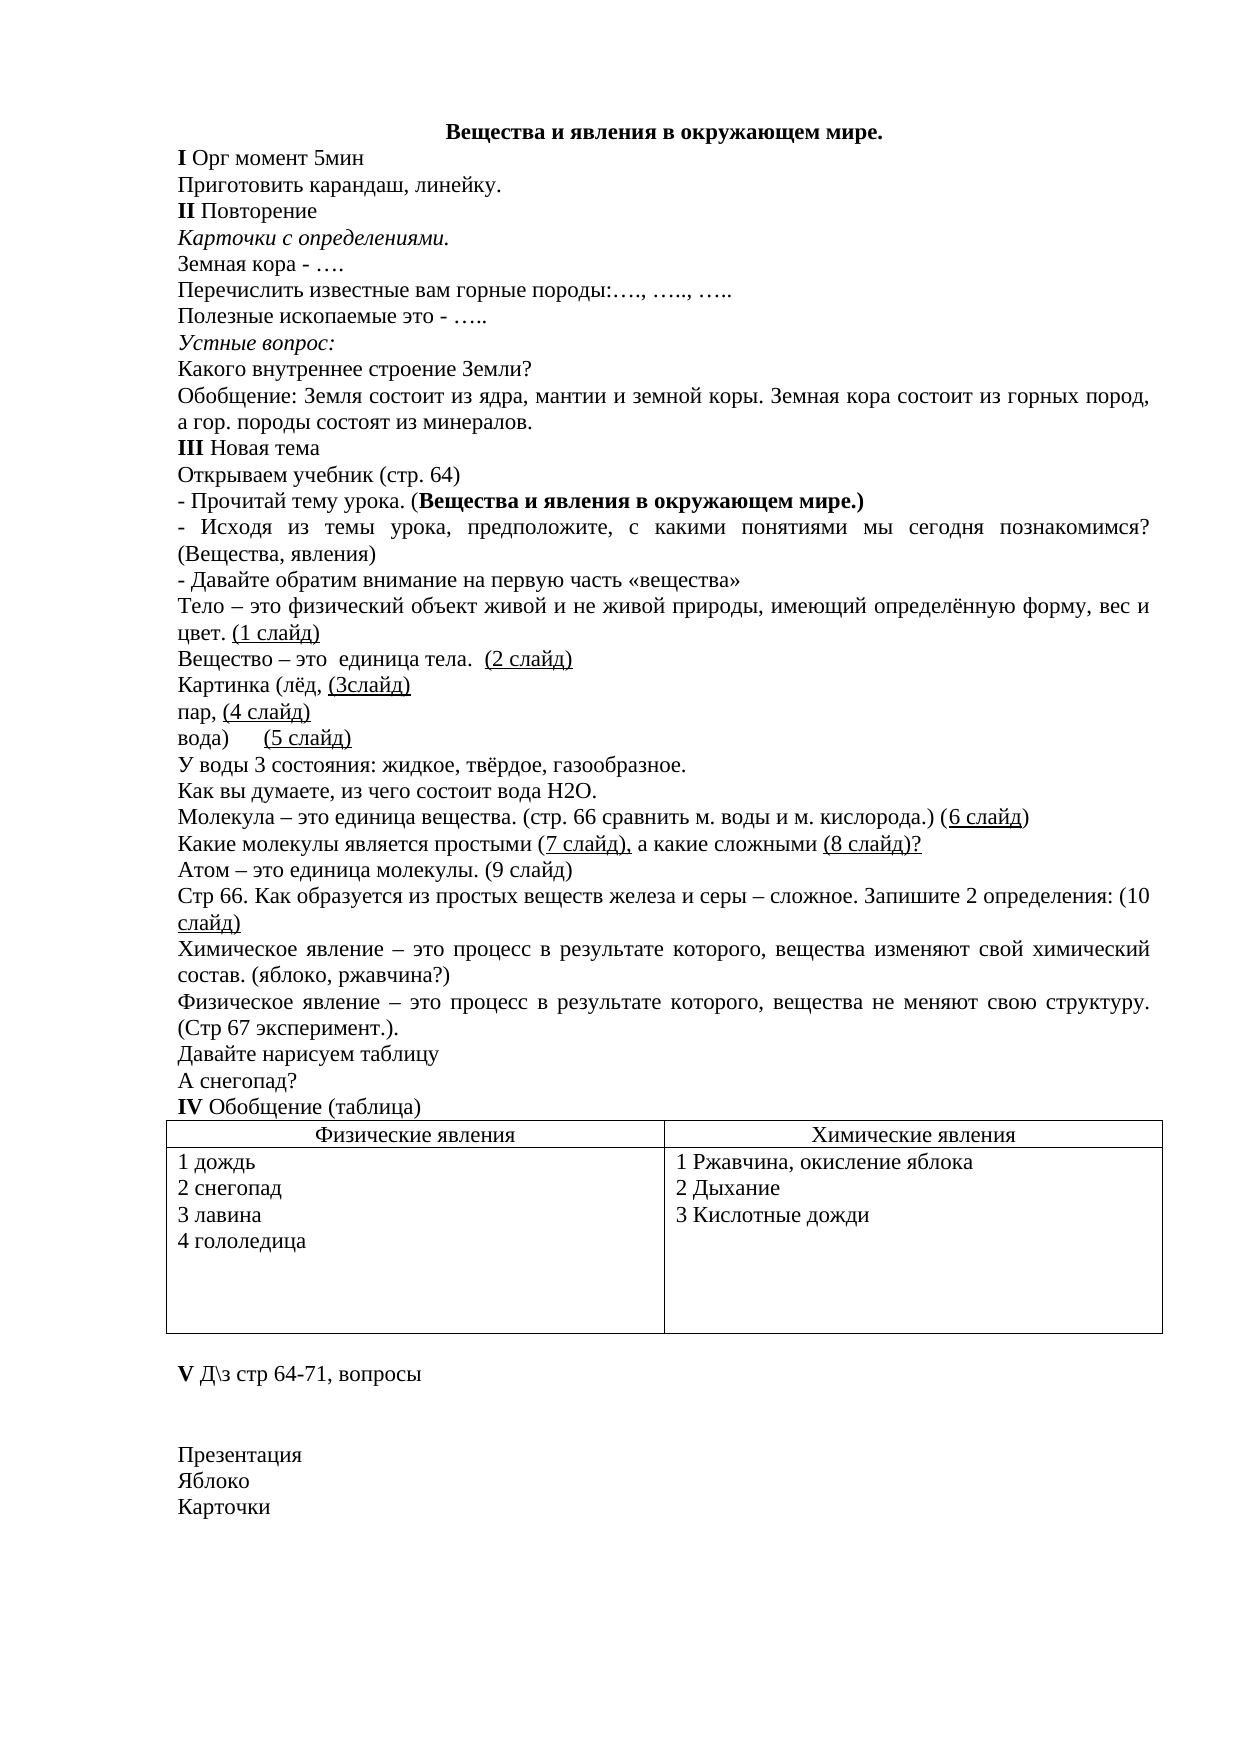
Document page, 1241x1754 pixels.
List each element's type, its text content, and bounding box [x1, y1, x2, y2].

text Земная кора - …. [177, 250, 1152, 276]
text Перечислить известные вам горные породы:…., ….., ….. [177, 276, 1152, 303]
text У воды 3 состояния: жидкое, твёрдое, газообразное. [177, 751, 1152, 777]
text Как вы думаете, из чего состоит вода Н2О. [177, 777, 1152, 803]
text - Исходя из темы урока, предположите, с какими понятиями мы сегодня познакомимся? (Вещества, явления) [177, 513, 1152, 566]
text V Д\з стр 64-71, вопросы [177, 1360, 1152, 1386]
table_header Физические явления [167, 1121, 664, 1147]
text А снегопад? [177, 1067, 1152, 1093]
text Обобщение: Земля состоит из ядра, мантии и земной коры. Земная кора состоит из горных пород, а гор. породы состоят из минералов. [177, 382, 1152, 434]
table_cell 1 Ржавчина, окисление яблока 2 Дыхание 3 Кислотные дожди [665, 1148, 1162, 1332]
text II Повторение [177, 197, 1152, 223]
text Физическое явление – это процесс в результате которого, вещества не меняют свою структуру. (Стр 67 эксперимент.). [177, 988, 1152, 1041]
text Атом – это единица молекулы. (9 слайд) [177, 856, 1152, 882]
table_cell 1 дождь 2 снегопад 3 лавина 4 гололедица [167, 1148, 664, 1332]
text Химическое явление – это процесс в результате которого, вещества изменяют свой химический состав. (яблоко, ржавчина?) [177, 935, 1152, 988]
table_header Химические явления [665, 1121, 1162, 1147]
text - Прочитай тему урока. (Вещества и явления в окружающем мире.) [177, 487, 1152, 513]
text Давайте нарисуем таблицу [177, 1041, 1152, 1067]
text Вещества и явления в окружающем мире. [177, 118, 1152, 144]
text Какие молекулы является простыми (7 слайд), а какие сложными (8 слайд)? [177, 830, 1152, 856]
text Презентация [177, 1441, 1152, 1467]
text Карточки с определениями. [177, 223, 1152, 250]
text пар, (4 слайд) [177, 698, 1152, 724]
text Какого внутреннее строение Земли? [177, 355, 1152, 382]
text Яблоко [177, 1467, 1152, 1493]
text Молекула – это единица вещества. (стр. 66 сравнить м. воды и м. кислорода.) (6 слайд) [177, 803, 1152, 830]
text Устные вопрос: [177, 329, 1152, 355]
text Вещество – это единица тела. (2 слайд) [177, 645, 1152, 672]
text IV Обобщение (таблица) [177, 1093, 1152, 1119]
text III Новая тема [177, 434, 1152, 461]
text Карточки [177, 1493, 1152, 1520]
text I Орг момент 5мин [177, 144, 1152, 171]
text Стр 66. Как образуется из простых веществ железа и серы – сложное. Запишите 2 определения: (10 слайд) [177, 882, 1152, 935]
text Полезные ископаемые это - ….. [177, 303, 1152, 329]
text Тело – это физический объект живой и не живой природы, имеющий определённую форму, вес и цвет. (1 слайд) [177, 592, 1152, 645]
text - Давайте обратим внимание на первую часть «вещества» [177, 566, 1152, 592]
text Открываем учебник (стр. 64) [177, 461, 1152, 487]
text Картинка (лёд, (3слайд) [177, 672, 1152, 698]
text вода) (5 слайд) [177, 724, 1152, 751]
text Приготовить карандаш, линейку. [177, 171, 1152, 197]
